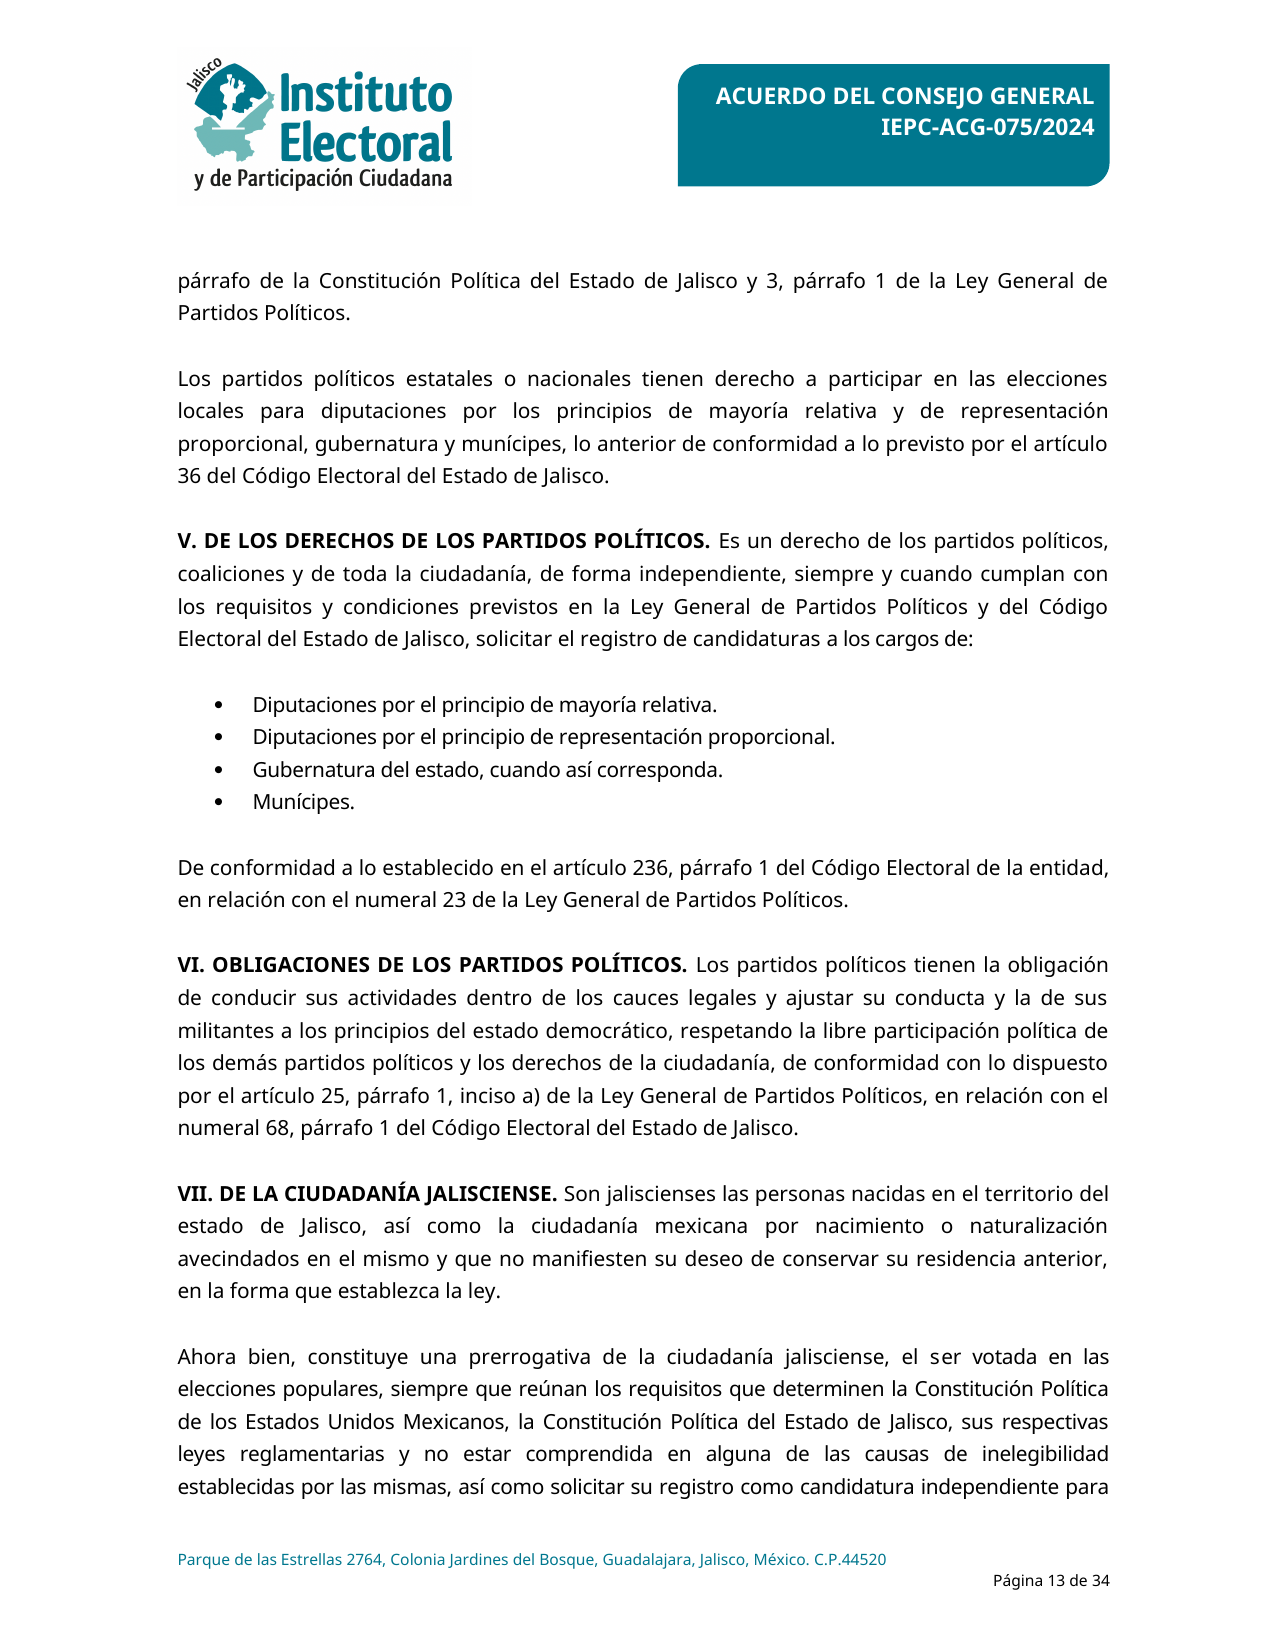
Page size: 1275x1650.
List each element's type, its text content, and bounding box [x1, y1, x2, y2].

list Diputaciones por el principio de mayoría relativa. [215, 690, 1109, 718]
picture [177, 47, 473, 206]
text V. DE LOS DERECHOS DE LOS PARTIDOS POLÍTICOS. Es un derecho de los partidos políticos, coaliciones y de toda la ciudadanía, de forma independiente, siempre y cuando cumplan con los requisitos y condiciones previstos en la Ley General de Partidos Políticos y del Código Electoral del Estado de Jalisco, solicitar el registro de candidaturas a los cargos de: [177, 527, 1109, 653]
text VII. DE LA CIUDADANÍA JALISCIENSE. Son jaliscienses las personas nacidas en el territorio del estado de Jalisco, así como la ciudadanía mexicana por nacimiento o naturalización avecindados en el mismo y que no manifiesten su deseo de conservar su residencia anterior, en la forma que establezca la ley. [177, 1179, 1109, 1305]
text VI. OBLIGACIONES DE LOS PARTIDOS POLÍTICOS. Los partidos políticos tienen la obligación de conducir sus actividades dentro de los cauces legales y ajustar su conducta y la de sus militantes a los principios del estado democrático, respetando la libre participación política de los demás partidos políticos y los derechos de la ciudadanía, de conformidad con lo dispuesto por el artículo 25, párrafo 1, inciso a) de la Ley General de Partidos Políticos, en relación con el numeral 68, párrafo 1 del Código Electoral del Estado de Jalisco. [177, 951, 1109, 1142]
text Los partidos políticos estatales o nacionales tienen derecho a participar en las elecciones locales para diputaciones por los principios de mayoría relativa y de representación proporcional, gubernatura y munícipes, lo anterior de conformidad a lo previsto por el artículo 36 del Código Electoral del Estado de Jalisco. [177, 364, 1109, 490]
list Gubernatura del estado, cuando así corresponda. [215, 755, 1109, 783]
list Diputaciones por el principio de representación proporcional. [215, 722, 1109, 751]
list Munícipes. [215, 787, 1109, 816]
text De conformidad a lo establecido en el artículo 236, párrafo 1 del Código Electoral de la entidad, en relación con el numeral 23 de la Ley General de Partidos Políticos. [177, 853, 1109, 914]
